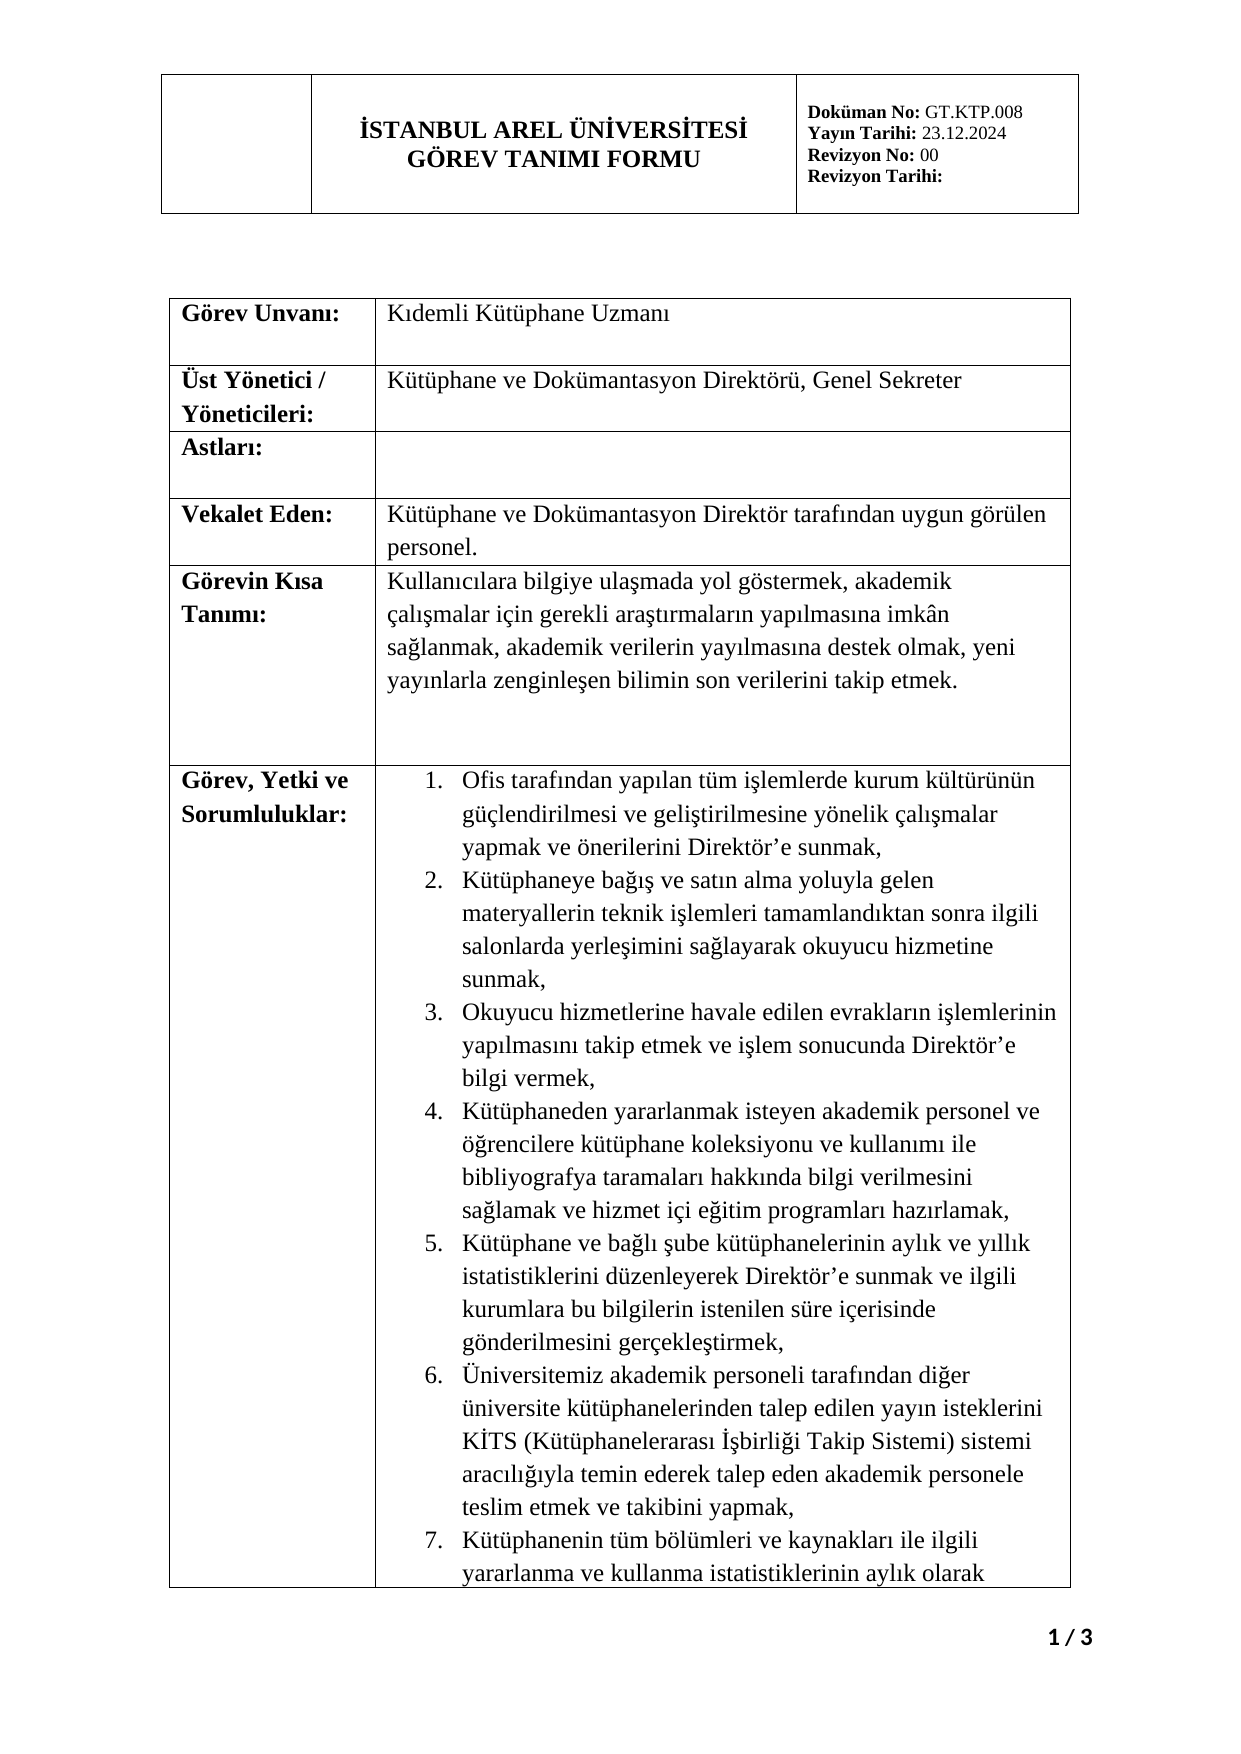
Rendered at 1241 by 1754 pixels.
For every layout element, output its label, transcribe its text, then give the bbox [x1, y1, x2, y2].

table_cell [376, 766, 1070, 1587]
table_cell Üst Yönetici / Yöneticileri: [170, 366, 375, 431]
table_cell Kütüphane ve Dokümantasyon Direktörü, Genel Sekreter [376, 366, 1070, 431]
table_cell Kullanıcılara bilgiye ulaşmada yol göstermek, akademik çalışmalar için gerekli araştırmaların yapılmasına imkân sağlanmak, akademik verilerin yayılmasına destek olmak, yeni yayınlarla zenginleşen bilimin son verilerini takip etmek. [376, 566, 1070, 764]
table_cell [376, 432, 1070, 498]
table_cell Görevin Kısa Tanımı: [170, 566, 375, 764]
table_cell Vekalet Eden: [170, 499, 375, 565]
table_header Kıdemli Kütüphane Uzmanı [376, 299, 1070, 364]
table_cell Kütüphane ve Dokümantasyon Direktör tarafından uygun görülen personel. [376, 499, 1070, 565]
table_header Görev Unvanı: [170, 299, 375, 364]
table_cell Astları: [170, 432, 375, 498]
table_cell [170, 766, 375, 1587]
